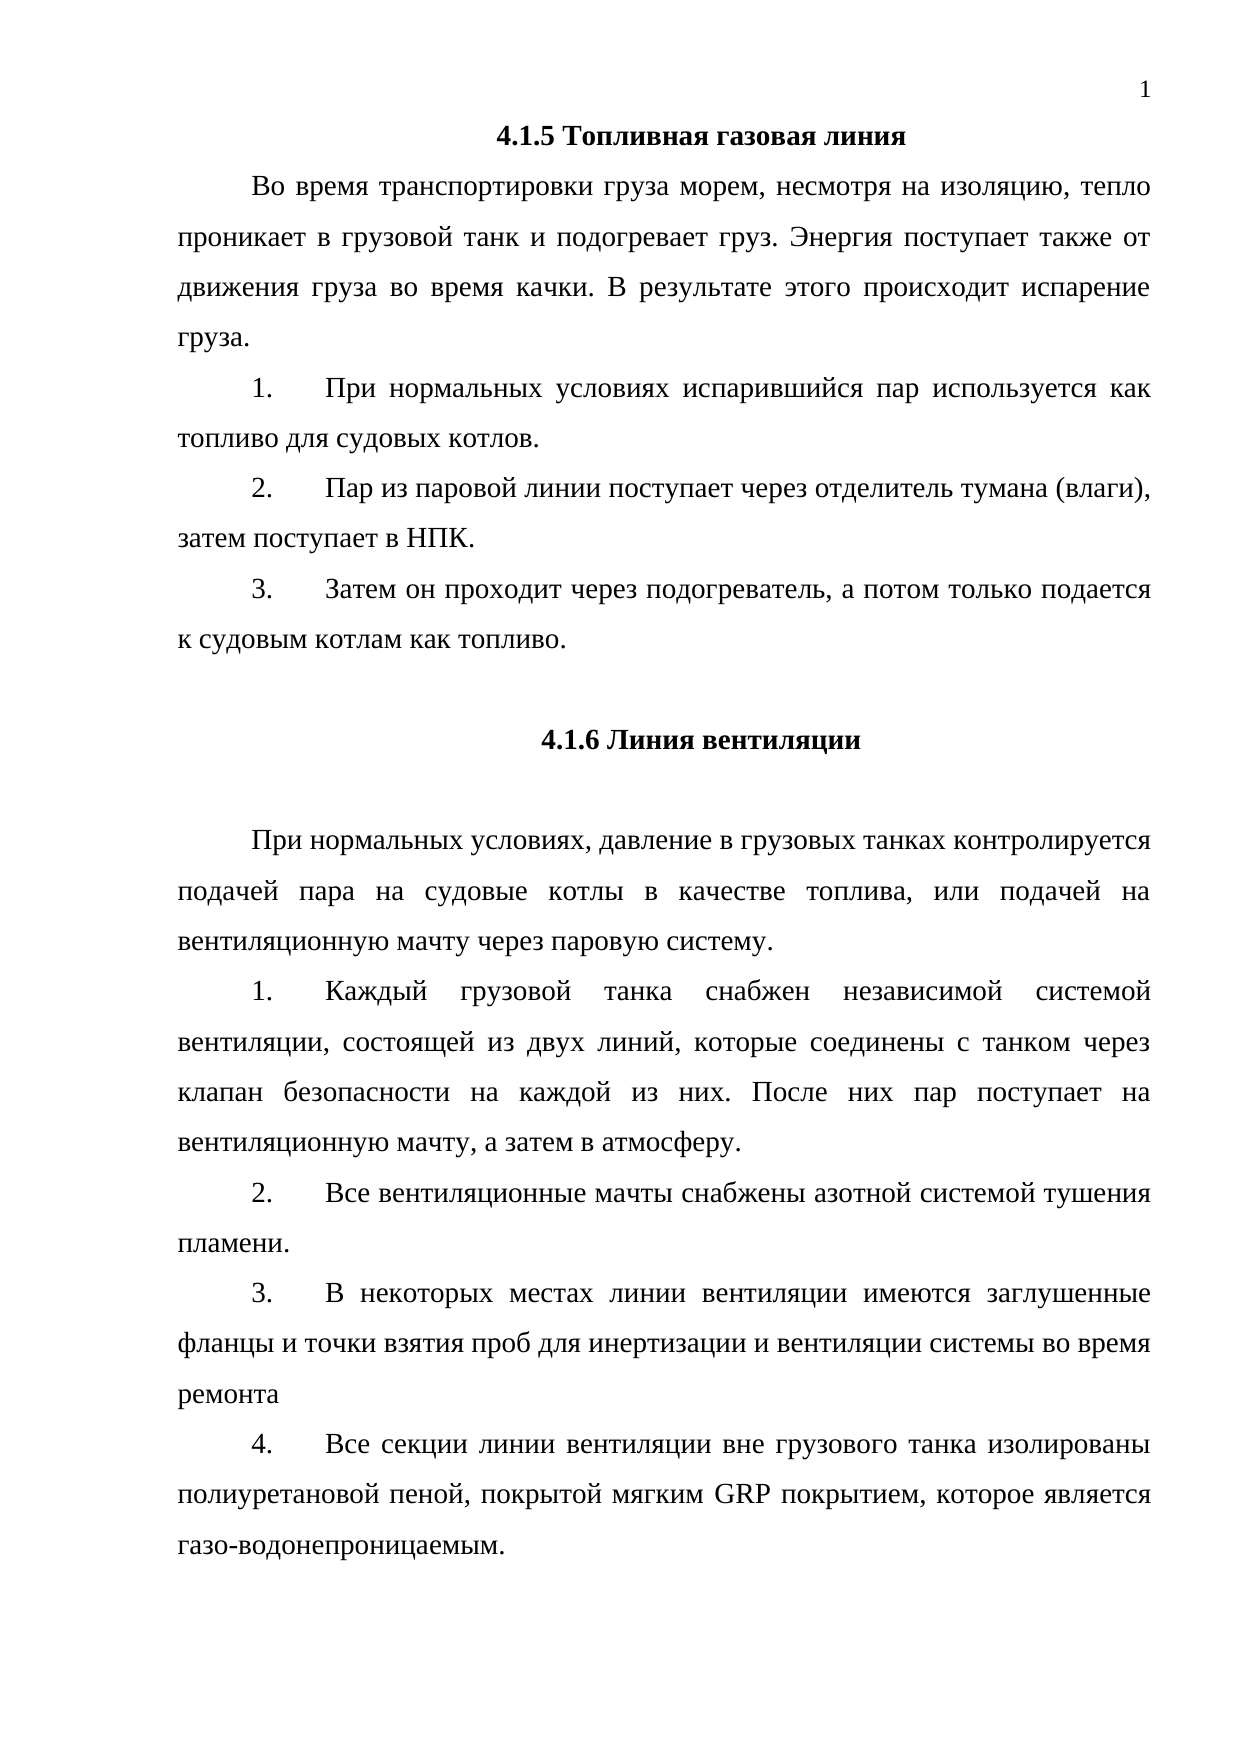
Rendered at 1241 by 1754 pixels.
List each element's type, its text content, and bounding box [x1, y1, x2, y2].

list Все вентиляционные мачты снабжены азотной системой тушения пламени. [177, 1175, 1152, 1258]
list Затем он проходит через подогреватель, а потом только подается к судовым котлам как топливо. [177, 571, 1152, 655]
list При нормальных условиях испарившийся пар используется как топливо для судовых котлов. [177, 370, 1152, 453]
list В некоторых местах линии вентиляции имеются заглушенные фланцы и точки взятия проб для инертизации и вентиляции системы во время ремонта [177, 1275, 1152, 1409]
text Во время транспортировки груза морем, несмотря на изоляцию, тепло проникает в грузовой танк и подогревает груз. Энергия поступает также от движения груза во время качки. В результате этого происходит испарение груза. [177, 168, 1152, 353]
list Все секции линии вентиляции вне грузового танка изолированы полиуретановой пеной, покрытой мягким GRP покрытием, которое является газо-водонепроницаемым. [177, 1426, 1152, 1560]
list Пар из паровой линии поступает через отделитель тумана (влаги), затем поступает в НПК. [177, 470, 1152, 554]
text При нормальных условиях, давление в грузовых танках контролируется подачей пара на судовые котлы в качестве топлива, или подачей на вентиляционную мачту через паровую систему. [177, 822, 1152, 957]
text 4.1.6 Линия вентиляции [177, 722, 1152, 755]
list Каждый грузовой танка снабжен независимой системой вентиляции, состоящей из двух линий, которые соединены с танком через клапан безопасности на каждой из них. После них пар поступает на вентиляционную мачту, а затем в атмосферу. [177, 973, 1152, 1158]
text 4.1.5 Топливная газовая линия [177, 118, 1152, 152]
